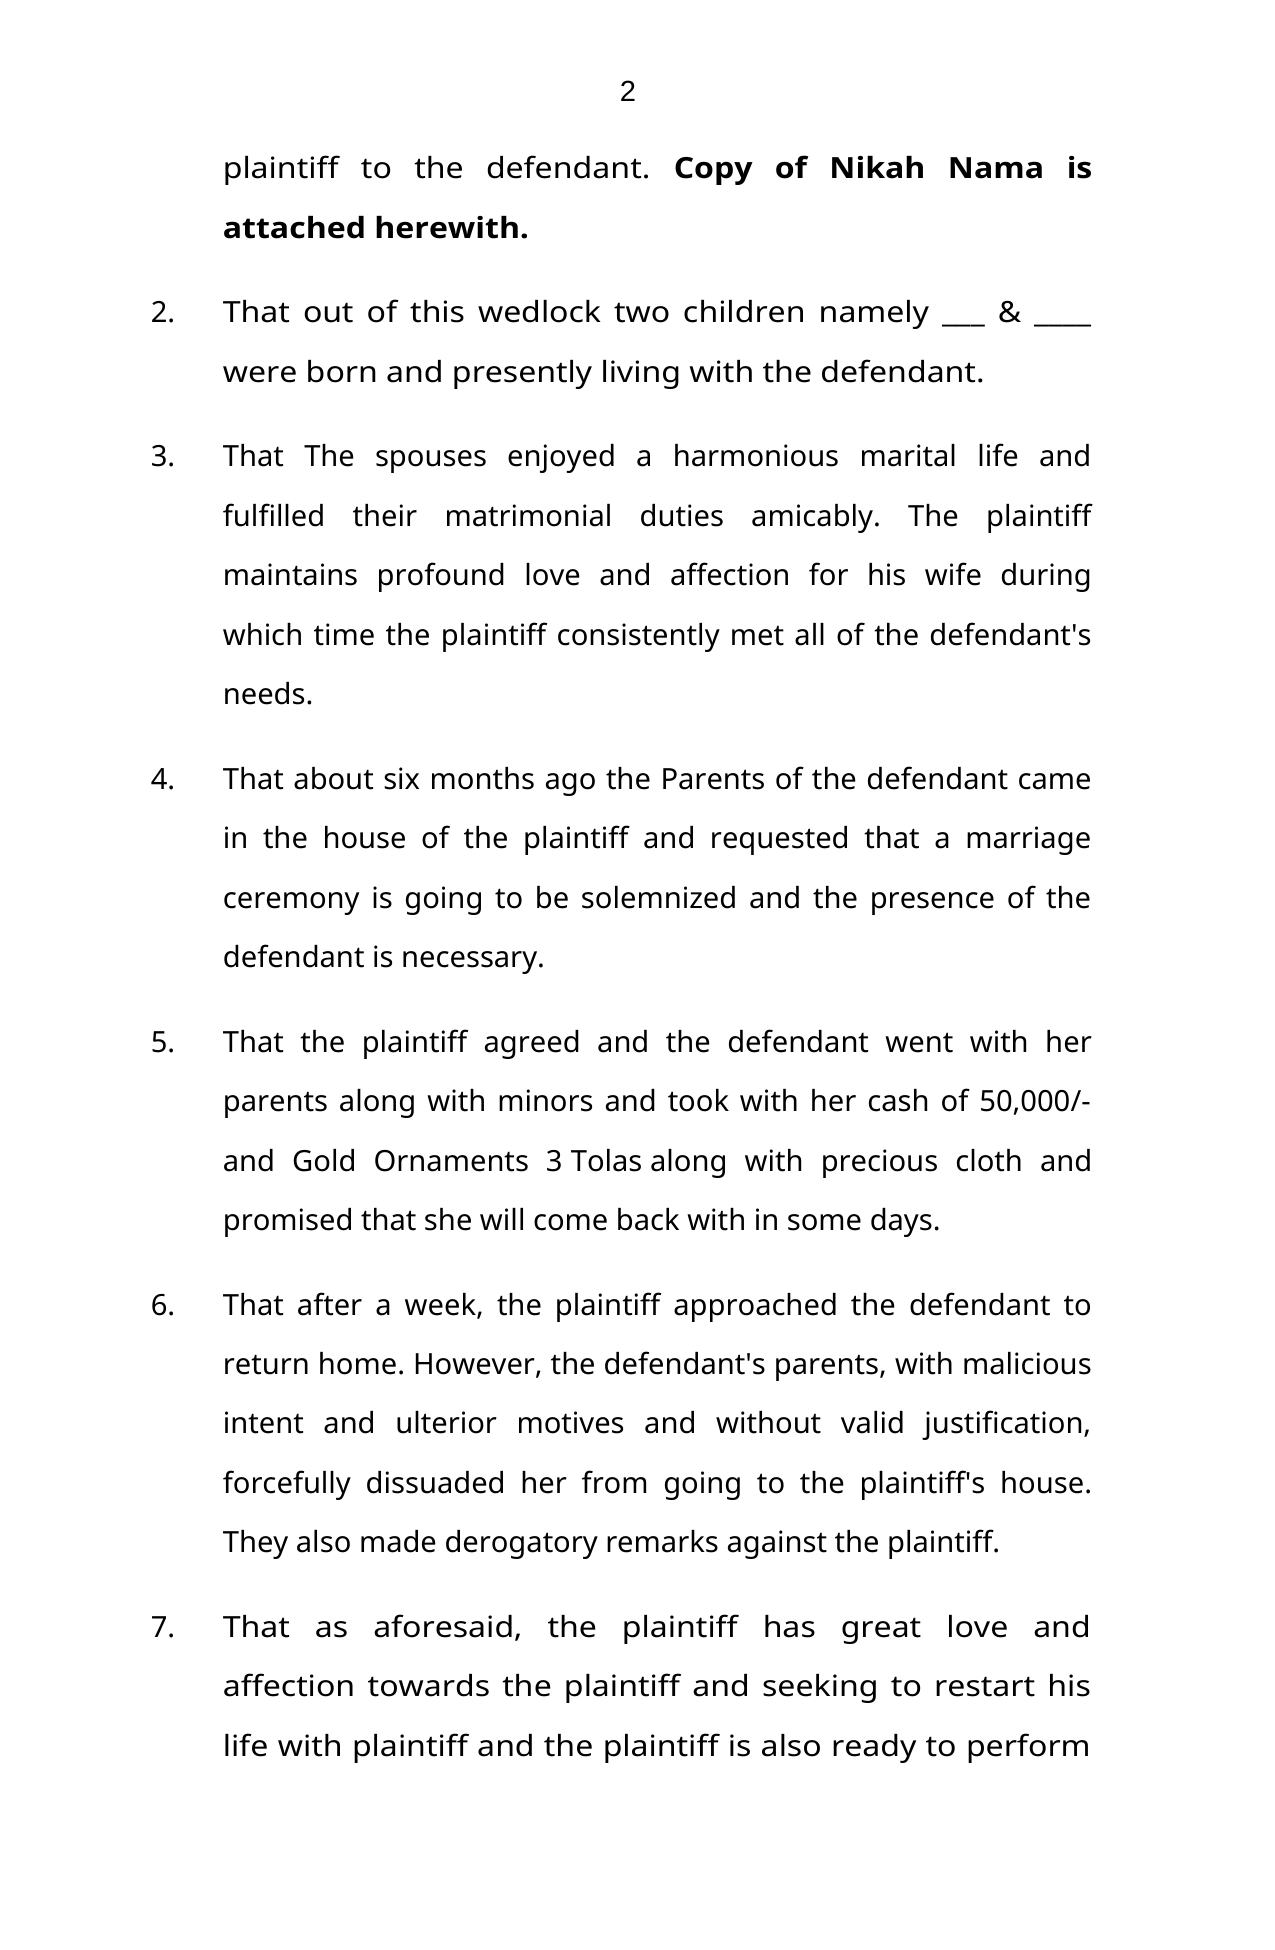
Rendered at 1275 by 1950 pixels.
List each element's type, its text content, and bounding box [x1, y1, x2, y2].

list That after a week, the plaintiff approached the defendant to return home. However, the defendant's parents, with malicious intent and ulterior motives and without valid justification, forcefully dissuaded her from going to the plaintiff's house. They also made derogatory remarks against the plaintiff. [151, 1284, 1093, 1561]
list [151, 148, 1093, 247]
list That The spouses enjoyed a harmonious marital life and fulfilled their matrimonial duties amicably. The plaintiff maintains profound love and affection for his wife during which time the plaintiff consistently met all of the defendant's needs. [151, 436, 1093, 713]
list That out of this wedlock two children namely ___ & ____ were born and presently living with the defendant. [151, 292, 1093, 391]
list That about six months ago the Parents of the defendant came in the house of the plaintiff and requested that a marriage ceremony is going to be solemnized and the presence of the defendant is necessary. [151, 758, 1093, 976]
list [151, 1606, 1093, 1765]
list That the plaintiff agreed and the defendant went with her parents along with minors and took with her cash of 50,000/- and Gold Ornaments 3 Tolas along with precious cloth and promised that she will come back with in some days. [151, 1021, 1093, 1239]
